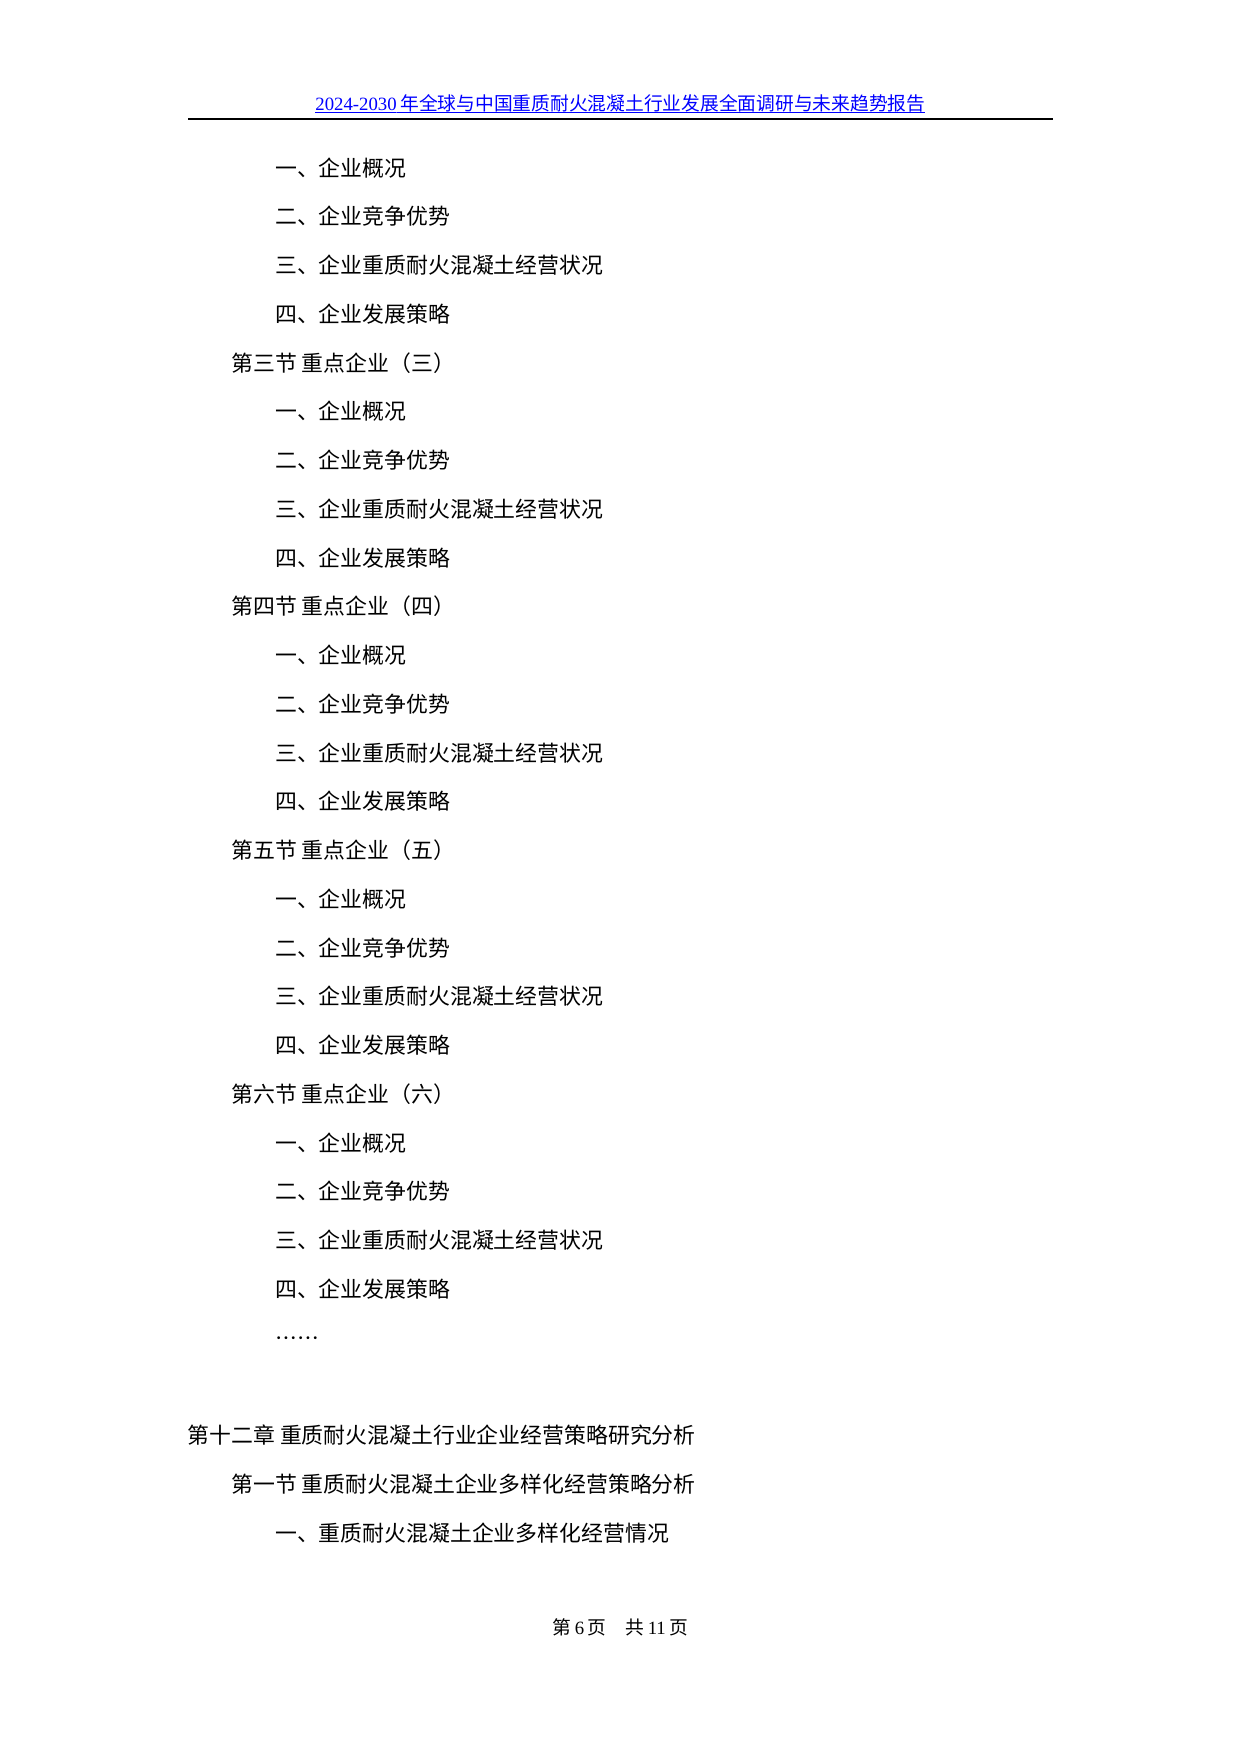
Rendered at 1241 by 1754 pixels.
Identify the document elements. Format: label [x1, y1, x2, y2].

text [187, 150, 1053, 1548]
